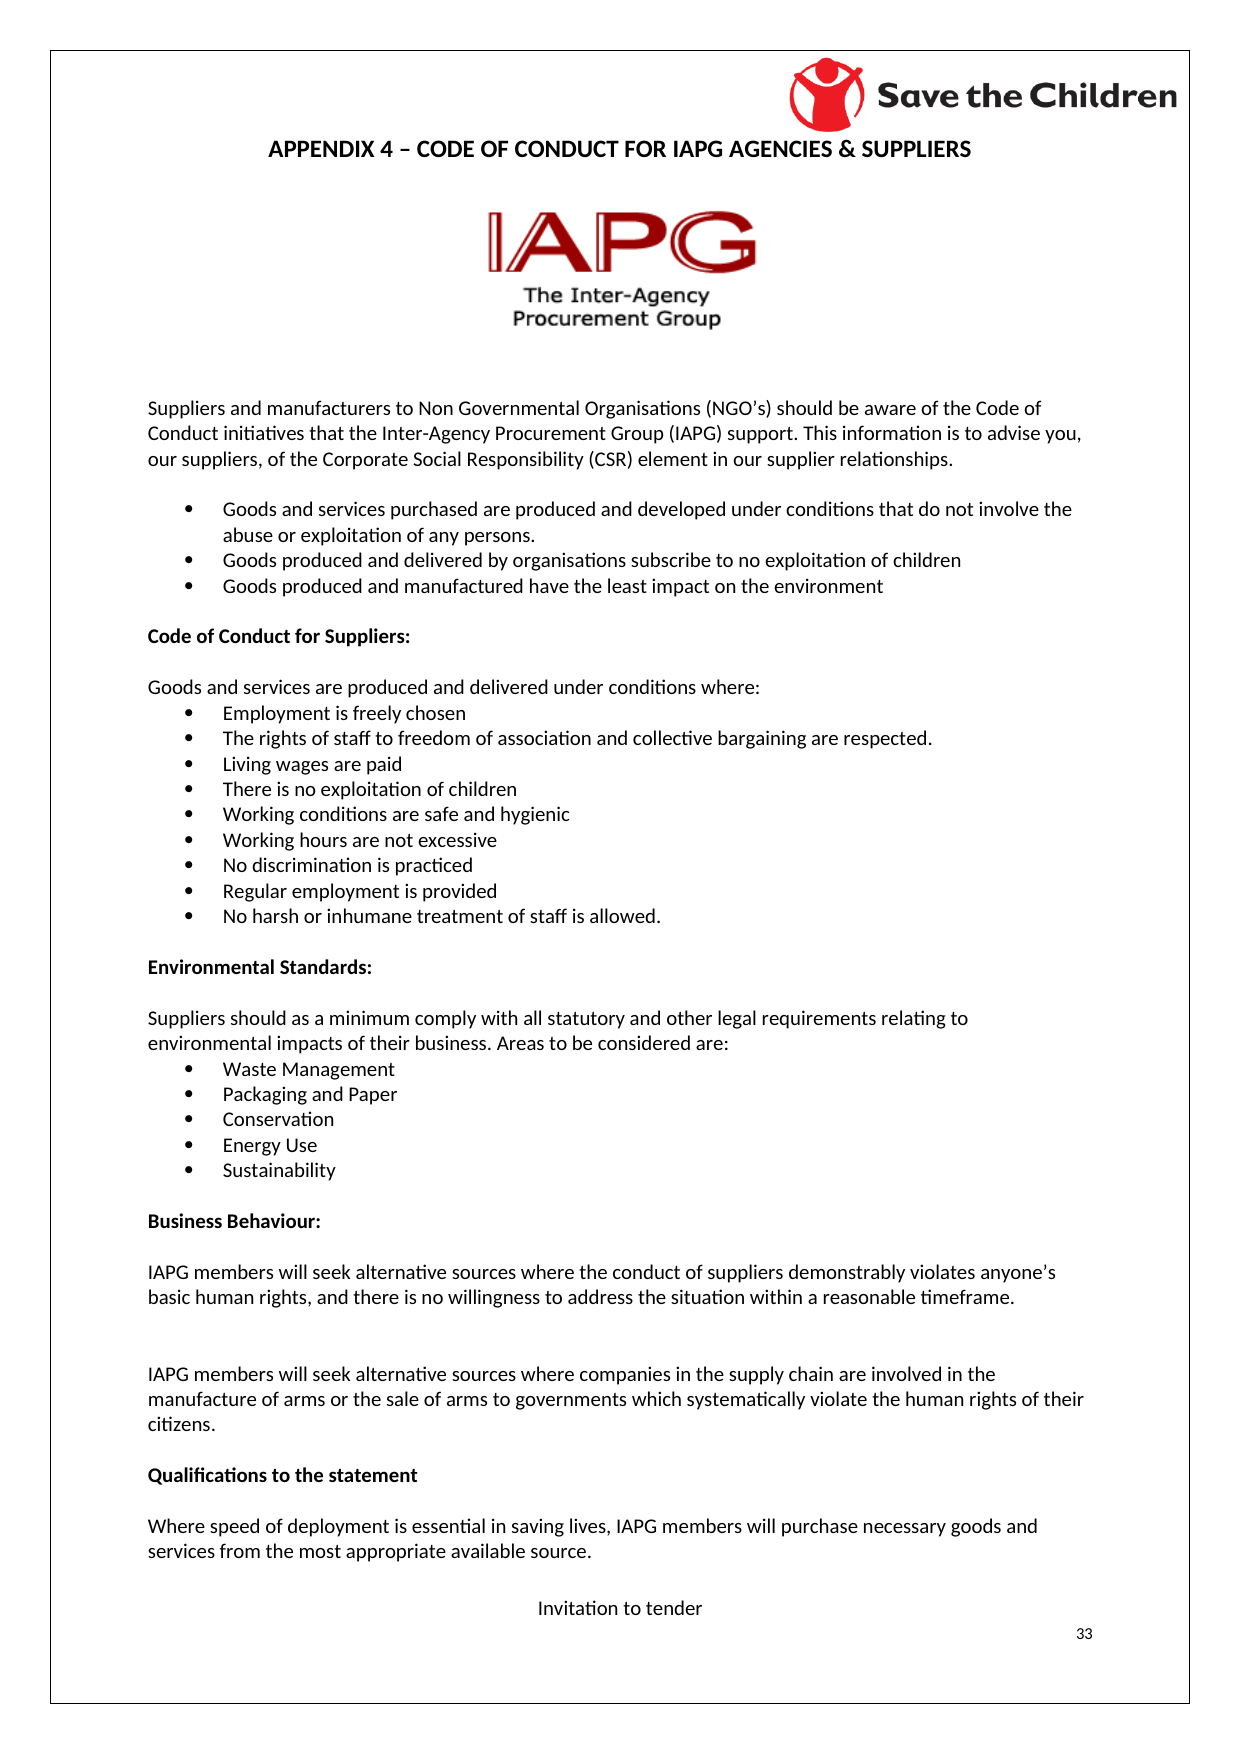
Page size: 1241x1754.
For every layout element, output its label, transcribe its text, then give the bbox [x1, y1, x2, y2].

text Code of Conduct for Suppliers: [148, 624, 1093, 649]
list No harsh or inhumane treatment of staff is allowed. [185, 903, 1093, 929]
list Conservation [185, 1107, 1093, 1132]
text Suppliers should as a minimum comply with all statutory and other legal requirements relating to environmental impacts of their business. Areas to be considered are: [148, 1005, 1093, 1056]
text Qualifications to the statement [148, 1462, 1093, 1488]
picture [789, 57, 1177, 132]
list The rights of staff to freedom of association and collective bargaining are respected. [185, 725, 1093, 751]
list Working hours are not excessive [185, 827, 1093, 852]
list Regular employment is provided [185, 878, 1093, 903]
list Working conditions are safe and hygienic [185, 802, 1093, 827]
list Living wages are paid [185, 751, 1093, 776]
text Goods and services are produced and delivered under conditions where: [148, 674, 1093, 700]
list No discrimination is practiced [185, 852, 1093, 878]
text IAPG members will seek alternative sources where companies in the supply chain are involved in the manufacture of arms or the sale of arms to governments which systematically violate the human rights of their citizens. [148, 1361, 1093, 1437]
list Employment is freely chosen [185, 700, 1093, 725]
list Goods and services purchased are produced and developed under conditions that do not involve the abuse or exploitation of any persons. [185, 497, 1093, 547]
text Environmental Standards: [148, 954, 1093, 979]
list Packaging and Paper [185, 1081, 1093, 1107]
list Goods produced and delivered by organisations subscribe to no exploitation of children [185, 547, 1093, 573]
text Where speed of deployment is essential in saving lives, IAPG members will purchase necessary goods and services from the most appropriate available source. [148, 1513, 1093, 1564]
list Waste Management [185, 1056, 1093, 1081]
list Sustainability [185, 1157, 1093, 1183]
list Energy Use [185, 1132, 1093, 1157]
text Business Behaviour: [148, 1208, 1093, 1234]
list Goods produced and manufactured have the least impact on the environment [185, 573, 1093, 598]
list There is no exploitation of children [185, 776, 1093, 802]
subtitle APPENDIX 4 – CODE OF CONDUCT FOR IAPG AGENCIES & SUPPLIERS [148, 133, 1093, 163]
text Suppliers and manufacturers to Non Governmental Organisations (NGO’s) should be aware of the Code of Conduct initiatives that the Inter-Agency Procurement Group (IAPG) support. This information is to advise you, our suppliers, of the Corporate Social Responsibility (CSR) element in our supplier relationships. [148, 395, 1093, 471]
text IAPG members will seek alternative sources where the conduct of suppliers demonstrably violates anyone’s basic human rights, and there is no willingness to address the situation within a reasonable timeframe. [148, 1259, 1093, 1310]
